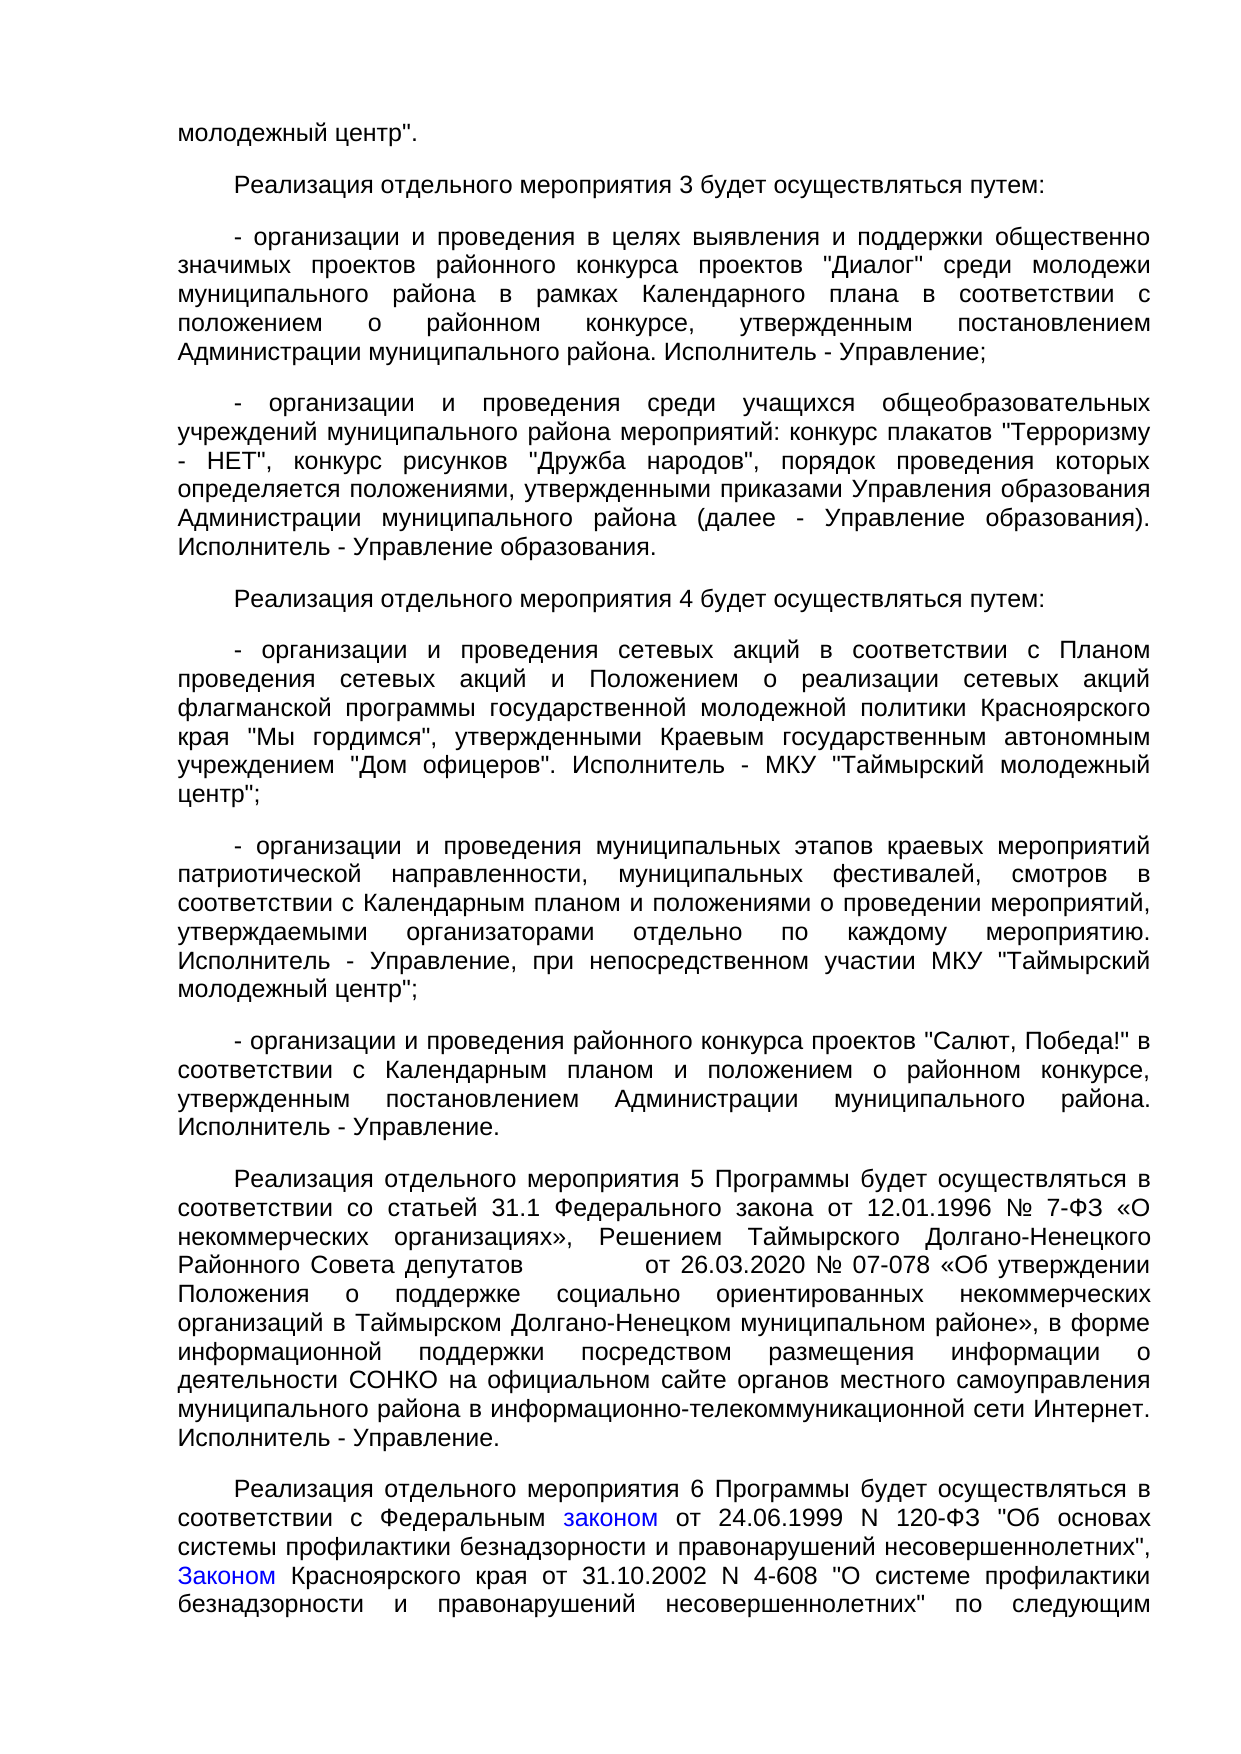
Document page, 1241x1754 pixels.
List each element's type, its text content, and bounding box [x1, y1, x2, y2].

text Реализация отдельного мероприятия 5 Программы будет осуществляться в соответствии со статьей 31.1 Федерального закона от 12.01.1996 № 7-ФЗ «О некоммерческих организациях», Решением Таймырского Долгано-Ненецкого Районного Совета депутатов от 26.03.2020 № 07-078 «Об утверждении Положения о поддержке социально ориентированных некоммерческих организаций в Таймырском Долгано-Ненецком муниципальном районе», в форме информационной поддержки посредством размещения информации о деятельности СОНКО на официальном сайте органов местного самоуправления муниципального района в информационно-телекоммуникационной сети Интернет. Исполнитель - Управление. [177, 1164, 1152, 1451]
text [177, 118, 1152, 147]
text Реализация отдельного мероприятия 4 будет осуществляться путем: [177, 583, 1152, 612]
text - организации и проведения в целях выявления и поддержки общественно значимых проектов районного конкурса проектов "Диалог" среди молодежи муниципального района в рамках Календарного плана в соответствии с положением о районном конкурсе, утвержденным постановлением Администрации муниципального района. Исполнитель - Управление; [177, 221, 1152, 365]
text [177, 1474, 1152, 1618]
text Реализация отдельного мероприятия 3 будет осуществляться путем: [177, 170, 1152, 198]
text - организации и проведения районного конкурса проектов "Салют, Победа!" в соответствии с Календарным планом и положением о районном конкурсе, утвержденным постановлением Администрации муниципального района. Исполнитель - Управление. [177, 1026, 1152, 1141]
text - организации и проведения среди учащихся общеобразовательных учреждений муниципального района мероприятий: конкурс плакатов "Терроризму - НЕТ", конкурс рисунков "Дружба народов", порядок проведения которых определяется положениями, утвержденными приказами Управления образования Администрации муниципального района (далее - Управление образования). Исполнитель - Управление образования. [177, 388, 1152, 561]
text - организации и проведения сетевых акций в соответствии с Планом проведения сетевых акций и Положением о реализации сетевых акций флагманской программы государственной молодежной политики Красноярского края "Мы гордимся", утвержденными Краевым государственным автономным учреждением "Дом офицеров". Исполнитель - МКУ "Таймырский молодежный центр"; [177, 635, 1152, 808]
text - организации и проведения муниципальных этапов краевых мероприятий патриотической направленности, муниципальных фестивалей, смотров в соответствии с Календарным планом и положениями о проведении мероприятий, утверждаемыми организаторами отдельно по каждому мероприятию. Исполнитель - Управление, при непосредственном участии МКУ "Таймырский молодежный центр"; [177, 831, 1152, 1003]
